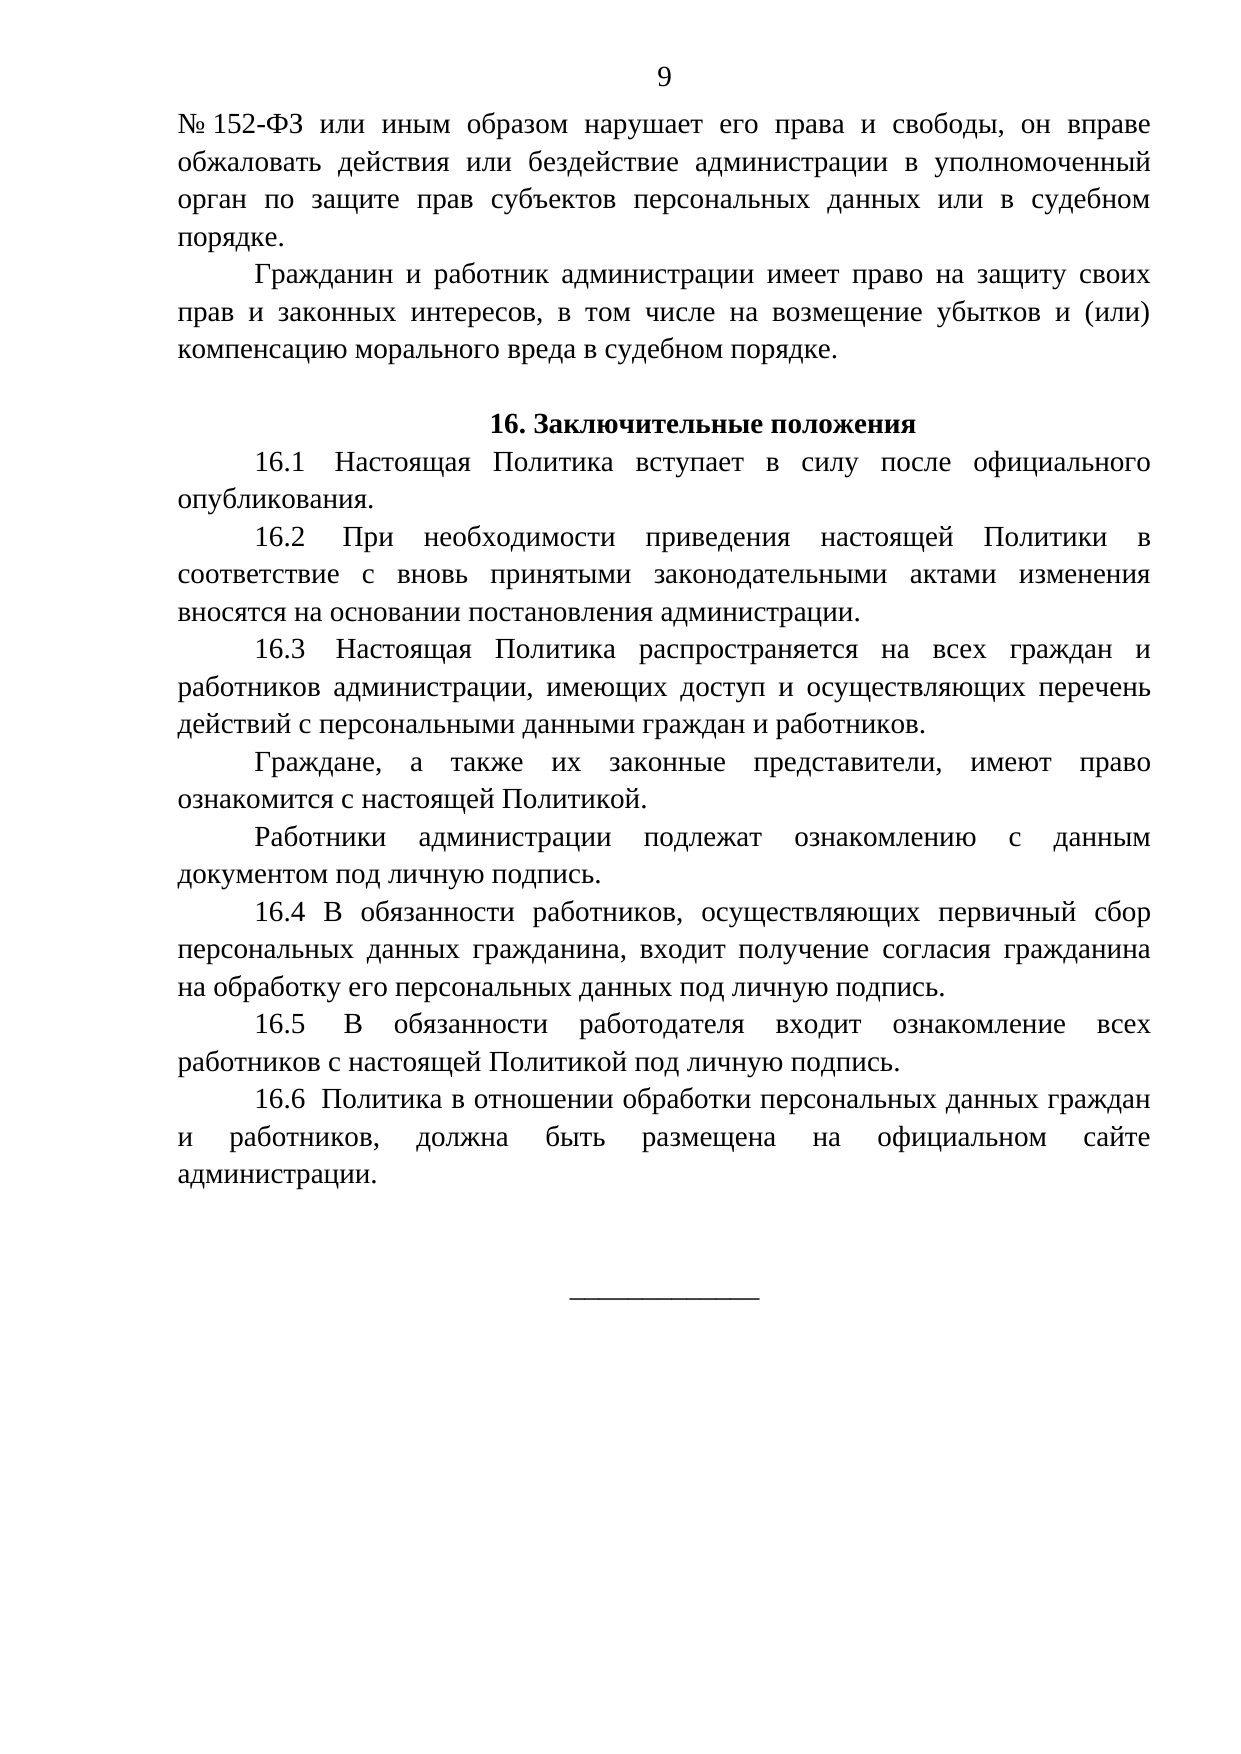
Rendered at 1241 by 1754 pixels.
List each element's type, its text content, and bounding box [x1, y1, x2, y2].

text 16.3 Настоящая Политика распространяется на всех граждан и работников администрации, имеющих доступ и осуществляющих перечень действий с персональными данными граждан и работников. [177, 628, 1152, 741]
text Граждане, а также их законные представители, имеют право ознакомится с настоящей Политикой. [177, 741, 1152, 816]
text _____________ [177, 1266, 1152, 1303]
text 16. Заключительные положения [177, 403, 1152, 441]
text Гражданин и работник администрации имеет право на защиту своих прав и законных интересов, в том числе на возмещение убытков и (или) компенсацию морального вреда в судебном порядке. [177, 253, 1152, 366]
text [177, 103, 1152, 253]
text 16.2 При необходимости приведения настоящей Политики в соответствие с вновь принятыми законодательными актами изменения вносятся на основании постановления администрации. [177, 516, 1152, 628]
text 16.1 Настоящая Политика вступает в силу после официального опубликования. [177, 441, 1152, 516]
text Работники администрации подлежат ознакомлению с данным документом под личную подпись. [177, 816, 1152, 891]
text 16.5 В обязанности работодателя входит ознакомление всех работников с настоящей Политикой под личную подпись. [177, 1003, 1152, 1078]
text 16.4 В обязанности работников, осуществляющих первичный сбор персональных данных гражданина, входит получение согласия гражданина на обработку его персональных данных под личную подпись. [177, 891, 1152, 1003]
text 16.6 Политика в отношении обработки персональных данных граждан и работников, должна быть размещена на официальном сайте администрации. [177, 1078, 1152, 1191]
